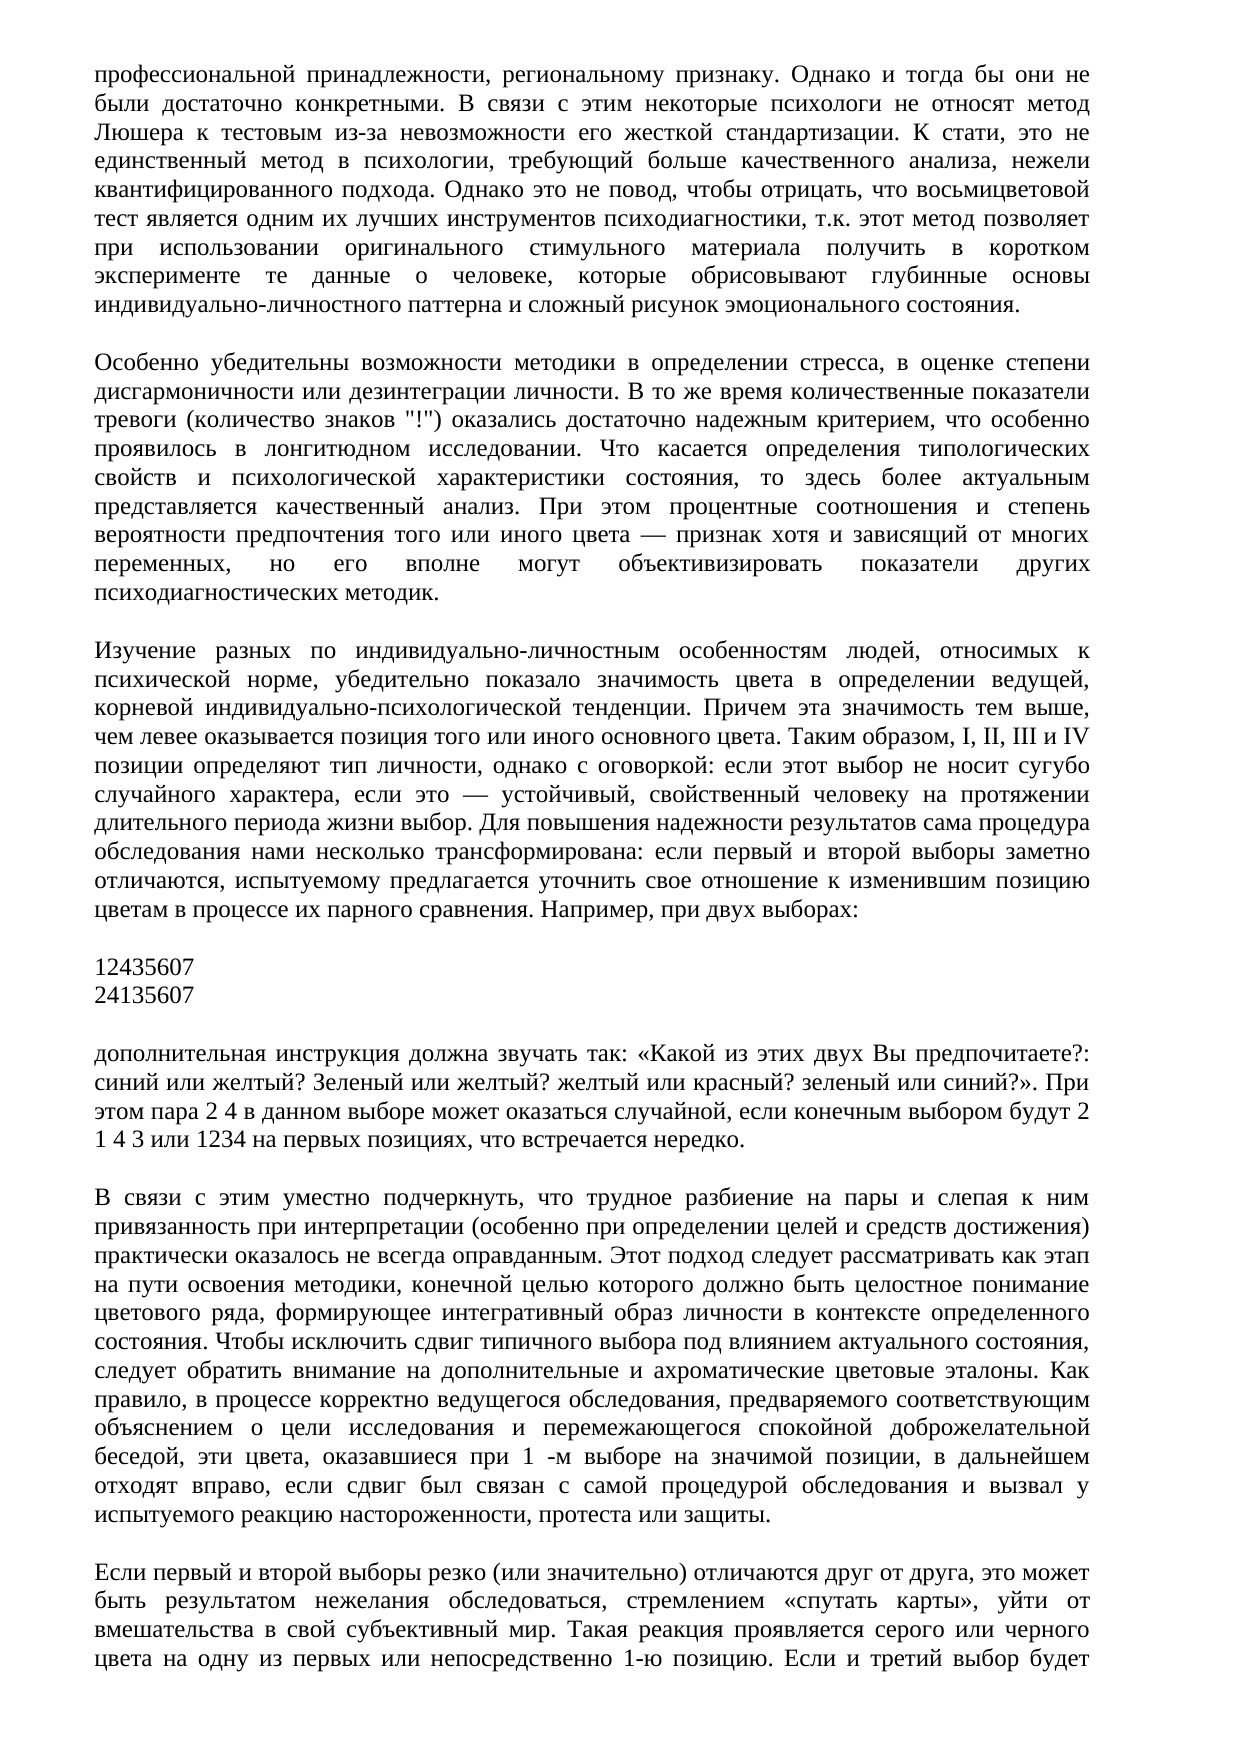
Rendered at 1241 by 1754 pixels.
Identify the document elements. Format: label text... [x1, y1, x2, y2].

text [94, 1557, 1091, 1672]
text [94, 59, 1091, 318]
text В связи с этим уместно подчеркнуть, что трудное разбиение на пары и слепая к ним привязанность при интерпретации (особенно при определении целей и средств достижения) практически оказалось не всегда оправданным. Этот подход следует рассматривать как этап на пути освоения методики, конечной целью которого должно быть целостное понимание цветового ряда, формирующее интегративный образ личности в контексте определенного состояния. Чтобы исключить сдвиг типичного выбора под влиянием актуального состояния, следует обратить внимание на дополнительные и ахроматические цветовые эталоны. Как правило, в процессе корректно ведущегося обследования, предваряемого соответствующим объяснением о цели исследования и перемежающегося спокойной доброжелательной беседой, эти цвета, оказавшиеся при 1 -м выборе на значимой позиции, в дальнейшем отходят вправо, если сдвиг был связан с самой процедурой обследования и вызвал у испытуемого реакцию настороженности, протеста или защиты. [94, 1182, 1091, 1527]
text Особенно убедительны возможности методики в определении стресса, в оценке степени дисгармоничности или дезинтеграции личности. В то же время количественные показатели тревоги (количество знаков "!") оказались достаточно надежным критерием, что особенно проявилось в лонгитюдном исследовании. Что касается определения типологических свойств и психологической характеристики состояния, то здесь более актуальным представляется качественный анализ. При этом процентные соотношения и степень вероятности предпочтения того или иного цвета — признак хотя и зависящий от многих переменных, но его вполне могут объективизировать показатели других психодиагностических методик. [94, 347, 1091, 606]
text 12435607 24135607 [94, 952, 1091, 1009]
text Изучение разных по индивидуально-личностным особенностям людей, относимых к психической норме, убедительно показало значимость цвета в определении ведущей, корневой индивидуально-психологической тенденции. Причем эта значимость тем выше, чем левее оказывается позиция того или иного основного цвета. Таким образом, I, II, III и IV позиции определяют тип личности, однако с оговоркой: если этот выбор не носит сугубо случайного характера, если это — устойчивый, свойственный человеку на протяжении длительного периода жизни выбор. Для повышения надежности результатов сама процедура обследования нами несколько трансформирована: если первый и второй выборы заметно отличаются, испытуемому предлагается уточнить свое отношение к изменившим позицию цветам в процессе их парного сравнения. Например, при двух выборах: [94, 635, 1091, 922]
text дополнительная инструкция должна звучать так: «Какой из этих двух Вы предпочитаете?: синий или желтый? Зеленый или желтый? желтый или красный? зеленый или синий?». При этом пара 2 4 в данном выборе может оказаться случайной, если конечным выбором будут 2 1 4 3 или 1234 на первых позициях, что встречается нередко. [94, 1038, 1091, 1153]
